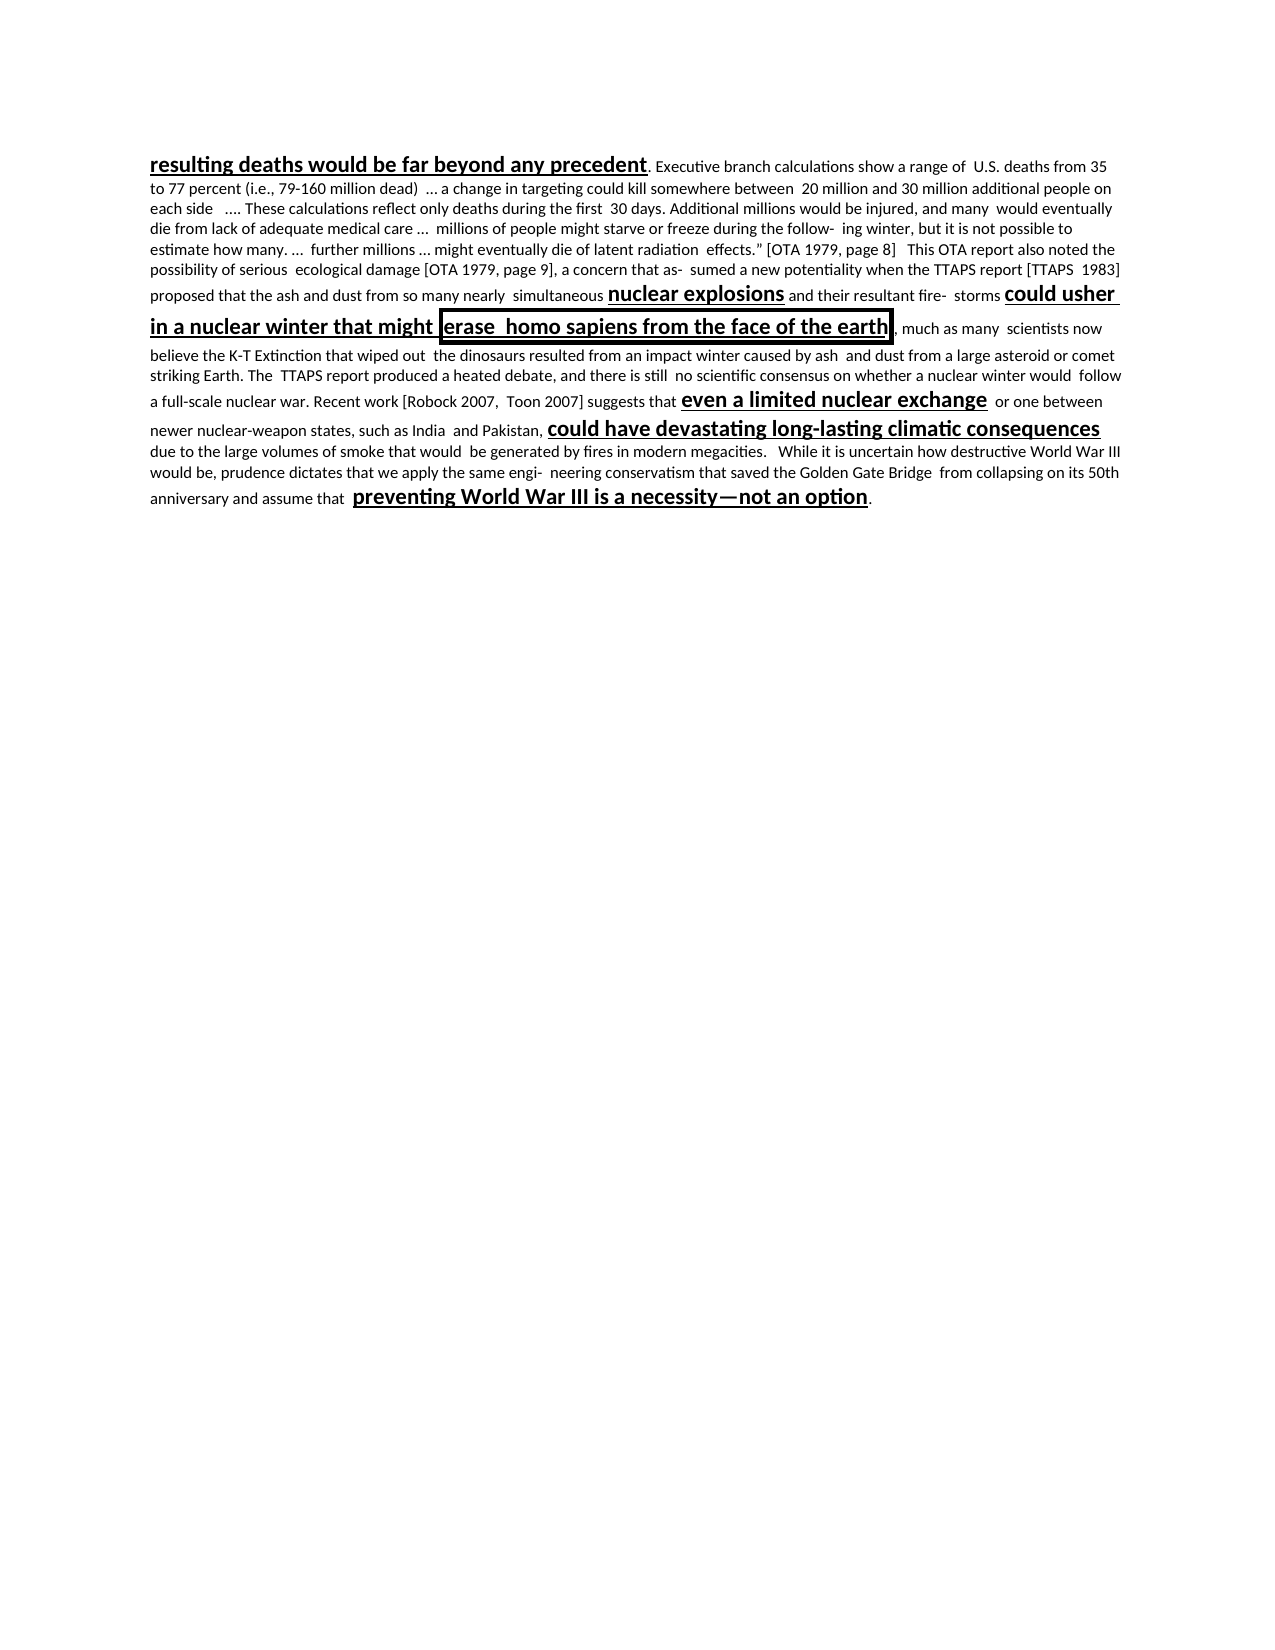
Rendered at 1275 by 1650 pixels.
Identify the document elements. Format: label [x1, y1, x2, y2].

text [150, 150, 1125, 510]
